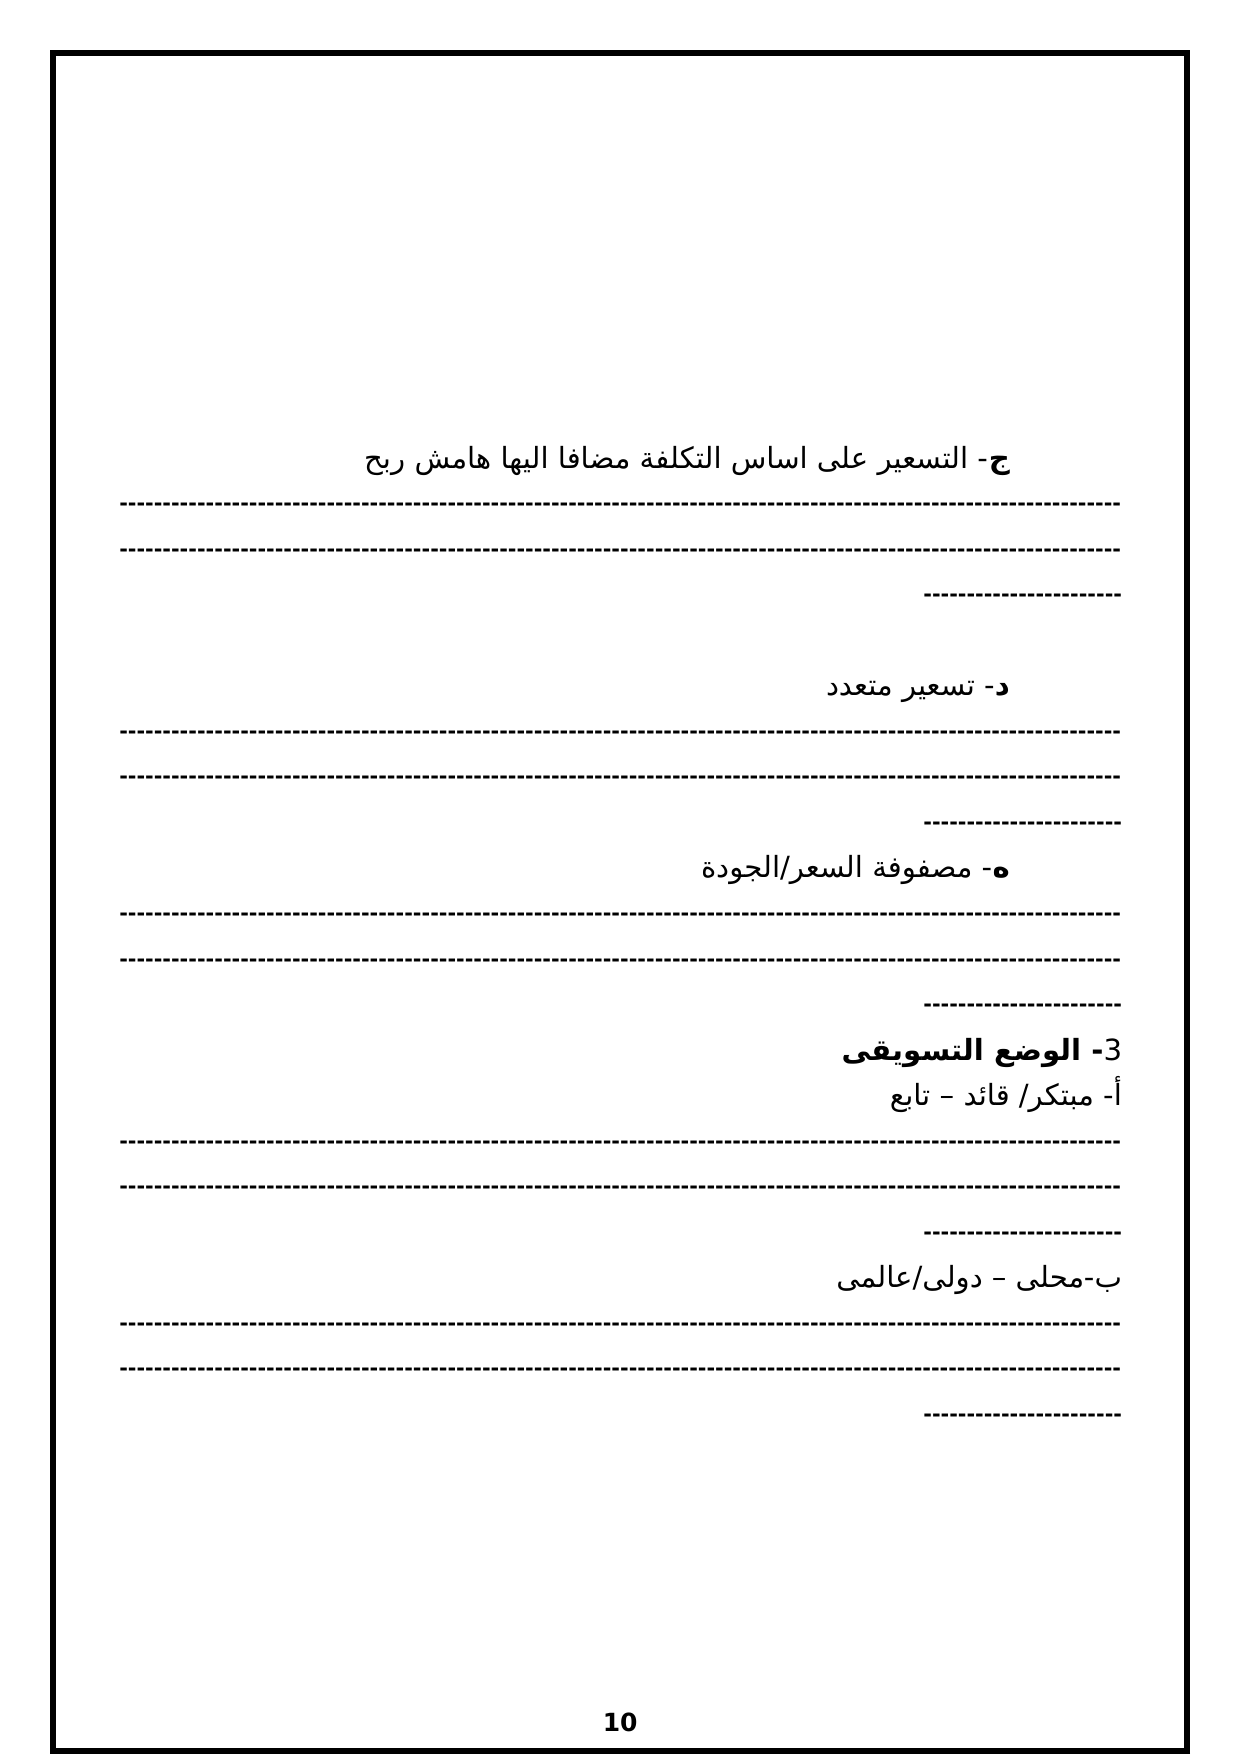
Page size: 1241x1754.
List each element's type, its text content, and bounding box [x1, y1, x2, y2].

text أ- مبتكر/ قائد – تابع [118, 1073, 1122, 1118]
text 3- الوضع التسويقى [118, 1027, 1122, 1073]
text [118, 1300, 1122, 1437]
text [118, 481, 1122, 617]
text ج- التسعير على اساس التكلفة مضافا اليها هامش ربح [118, 435, 1009, 481]
text د- تسعير متعدد [118, 663, 1009, 708]
text ب-محلى – دولى/عالمى [118, 1255, 1122, 1300]
text ه- مصفوفة السعر/الجودة [118, 845, 1009, 891]
